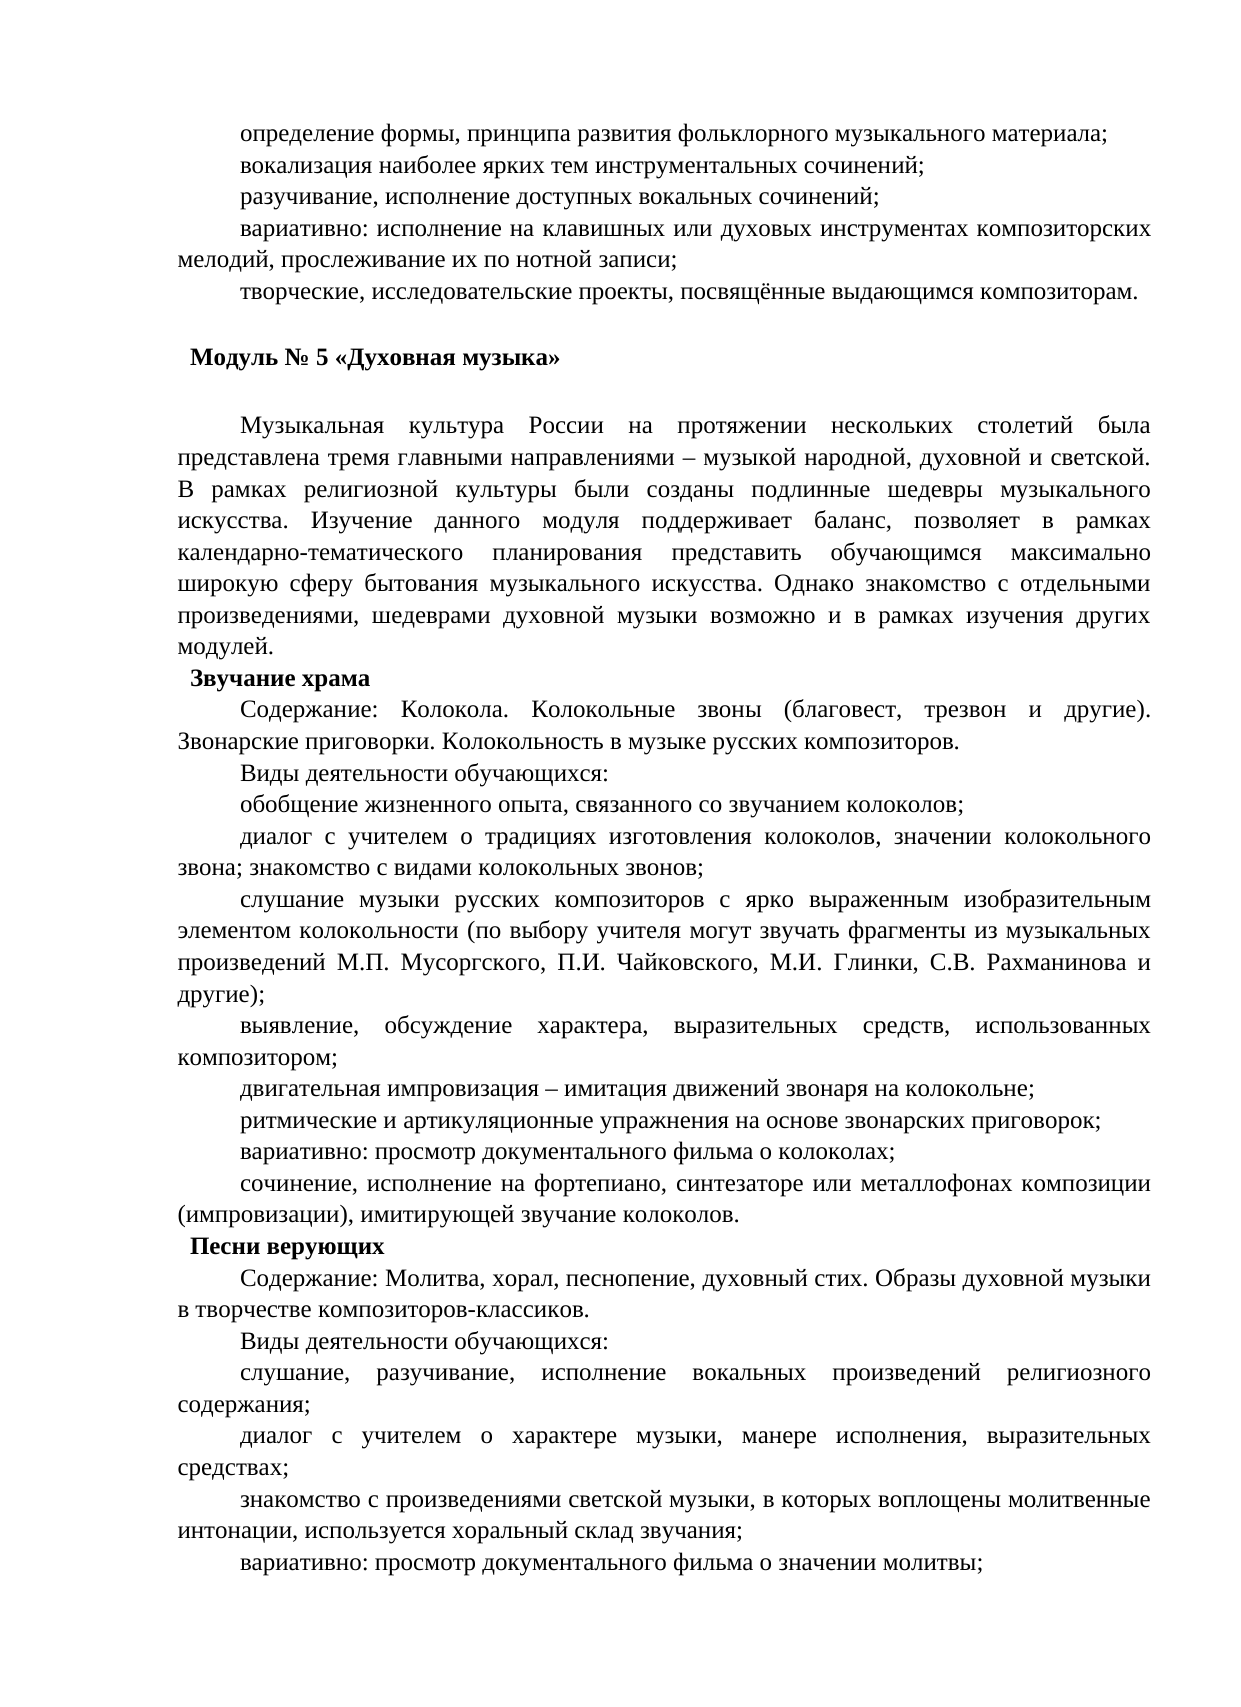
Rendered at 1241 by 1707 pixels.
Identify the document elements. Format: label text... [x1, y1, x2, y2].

text двигательная импровизация – имитация движений звонаря на колокольне; [177, 1073, 1152, 1102]
text слушание, разучивание, исполнение вокальных произведений религиозного содержания; [177, 1357, 1152, 1418]
text Содержание: Колокола. Колокольные звоны (благовест, трезвон и другие). Звонарские приговорки. Колокольность в музыке русских композиторов. [177, 694, 1152, 755]
text вариативно: исполнение на клавишных или духовых инструментах композиторских мелодий, прослеживание их по нотной записи; [177, 213, 1152, 273]
text вариативно: просмотр документального фильма о значении молитвы; [177, 1547, 1152, 1576]
text обобщение жизненного опыта, связанного со звучанием колоколов; [177, 789, 1152, 818]
text Виды деятельности обучающихся: [177, 1326, 1152, 1354]
text выявление, обсуждение характера, выразительных средств, использованных композитором; [177, 1010, 1152, 1071]
text вариативно: просмотр документального фильма о колоколах; [177, 1136, 1152, 1165]
text диалог с учителем о традициях изготовления колоколов, значении колокольного звона; знакомство с видами колокольных звонов; [177, 821, 1152, 881]
text вокализация наиболее ярких тем инструментальных сочинений; [177, 150, 1152, 178]
text Содержание: Молитва, хорал, песнопение, духовный стих. Образы духовной музыки в творчестве композиторов-классиков. [177, 1263, 1152, 1323]
text Песни верующих [190, 1231, 1152, 1260]
text слушание музыки русских композиторов с ярко выраженным изобразительным элементом колокольности (по выбору учителя могут звучать фрагменты из музыкальных произведений М.П. Мусоргского, П.И. Чайковского, М.И. Глинки, С.В. Рахманинова и другие); [177, 884, 1152, 1007]
text диалог с учителем о характере музыки, манере исполнения, выразительных средствах; [177, 1421, 1152, 1481]
text разучивание, исполнение доступных вокальных сочинений; [177, 181, 1152, 210]
text ритмические и артикуляционные упражнения на основе звонарских приговорок; [177, 1105, 1152, 1134]
text творческие, исследовательские проекты, посвящённые выдающимся композиторам. [177, 276, 1152, 305]
text сочинение, исполнение на фортепиано, синтезаторе или металлофонах композиции (импровизации), имитирующей звучание колоколов. [177, 1168, 1152, 1228]
text Звучание храма [190, 663, 1152, 692]
text Музыкальная культура России на протяжении нескольких столетий была представлена тремя главными направлениями – музыкой народной, духовной и светской. В рамках религиозной культуры были созданы подлинные шедевры музыкального искусства. Изучение данного модуля поддерживает баланс, позволяет в рамках календарно-тематического планирования представить обучающимся максимально широкую сферу бытования музыкального искусства. Однако знакомство с отдельными произведениями, шедеврами духовной музыки возможно и в рамках изучения других модулей. [177, 411, 1152, 660]
text знакомство с произведениями светской музыки, в которых воплощены молитвенные интонации, используется хоральный склад звучания; [177, 1484, 1152, 1544]
text Виды деятельности обучающихся: [177, 758, 1152, 786]
text Модуль № 5 «Духовная музыка» [190, 342, 1152, 371]
text определение формы, принципа развития фольклорного музыкального материала; [177, 118, 1152, 147]
